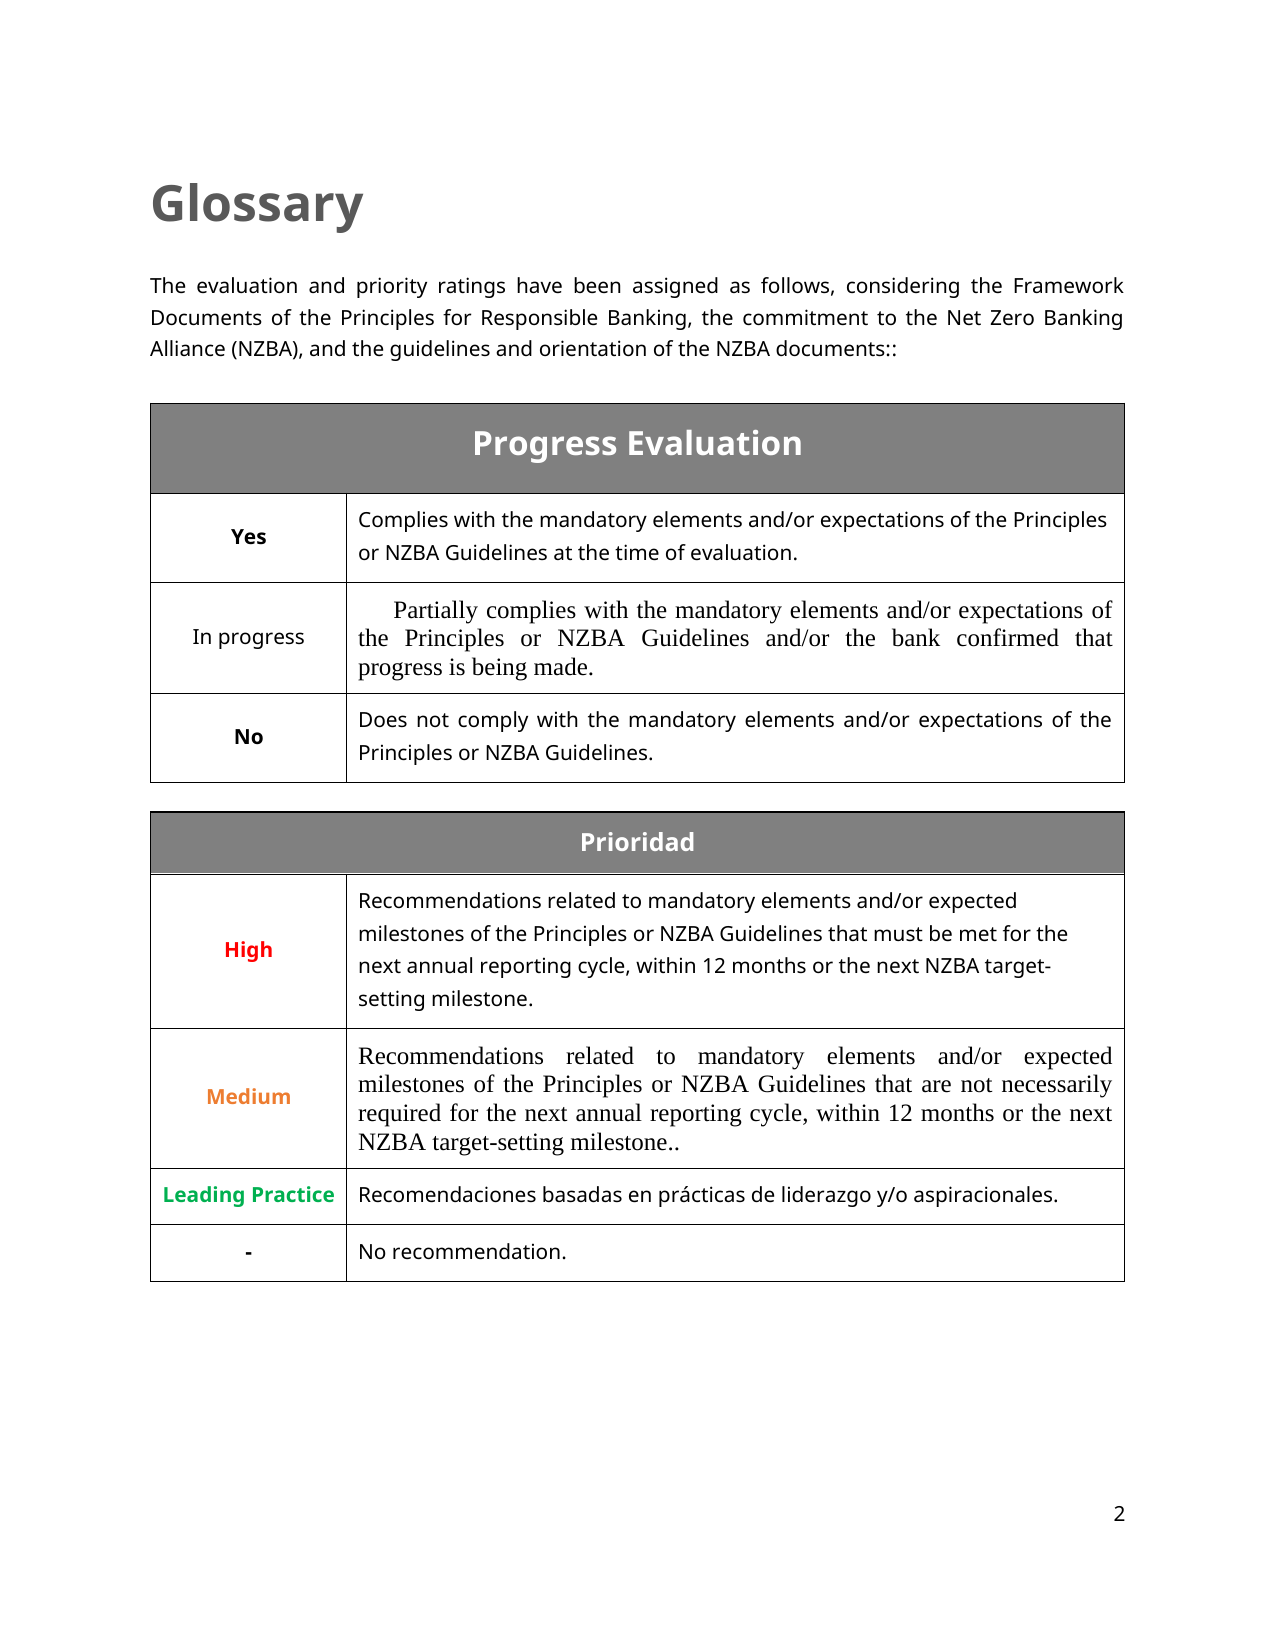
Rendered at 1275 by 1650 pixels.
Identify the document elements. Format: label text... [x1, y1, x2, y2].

table_cell No [151, 694, 346, 782]
table_cell Recomendaciones basadas en prácticas de liderazgo y/o aspiracionales. [347, 1169, 1124, 1224]
table_cell Recommendations related to mandatory elements and/or expected milestones of the Principles or NZBA Guidelines that are not necessarily required for the next annual reporting cycle, within 12 months or the next NZBA target-setting milestone.. [347, 1029, 1124, 1167]
table_cell Does not comply with the mandatory elements and/or expectations of the Principles or NZBA Guidelines. [347, 694, 1124, 782]
table_cell  Partially complies with the mandatory elements and/or expectations of the Principles or NZBA Guidelines and/or the bank confirmed that progress is being made. [347, 583, 1124, 693]
table_cell Leading Practice [151, 1169, 346, 1224]
table_header Prioridad [151, 813, 1124, 873]
table_cell Medium [151, 1029, 346, 1167]
table_cell - [151, 1225, 346, 1281]
table_cell No recommendation. [347, 1225, 1124, 1281]
table_cell Recommendations related to mandatory elements and/or expected milestones of the Principles or NZBA Guidelines that must be met for the next annual reporting cycle, within 12 months or the next NZBA target-setting milestone. [347, 875, 1124, 1028]
table_cell In progress [151, 583, 346, 693]
text The evaluation and priority ratings have been assigned as follows, considering the Framework Documents of the Principles for Responsible Banking, the commitment to the Net Zero Banking Alliance (NZBA), and the guidelines and orientation of the NZBA documents:: [150, 271, 1125, 363]
table_header Progress Evaluation [151, 404, 1124, 493]
table_cell High [151, 875, 346, 1028]
table_cell Yes [151, 494, 346, 582]
subtitle Glossary [150, 175, 1125, 233]
table_cell Complies with the mandatory elements and/or expectations of the Principles or NZBA Guidelines at the time of evaluation. [347, 494, 1124, 582]
